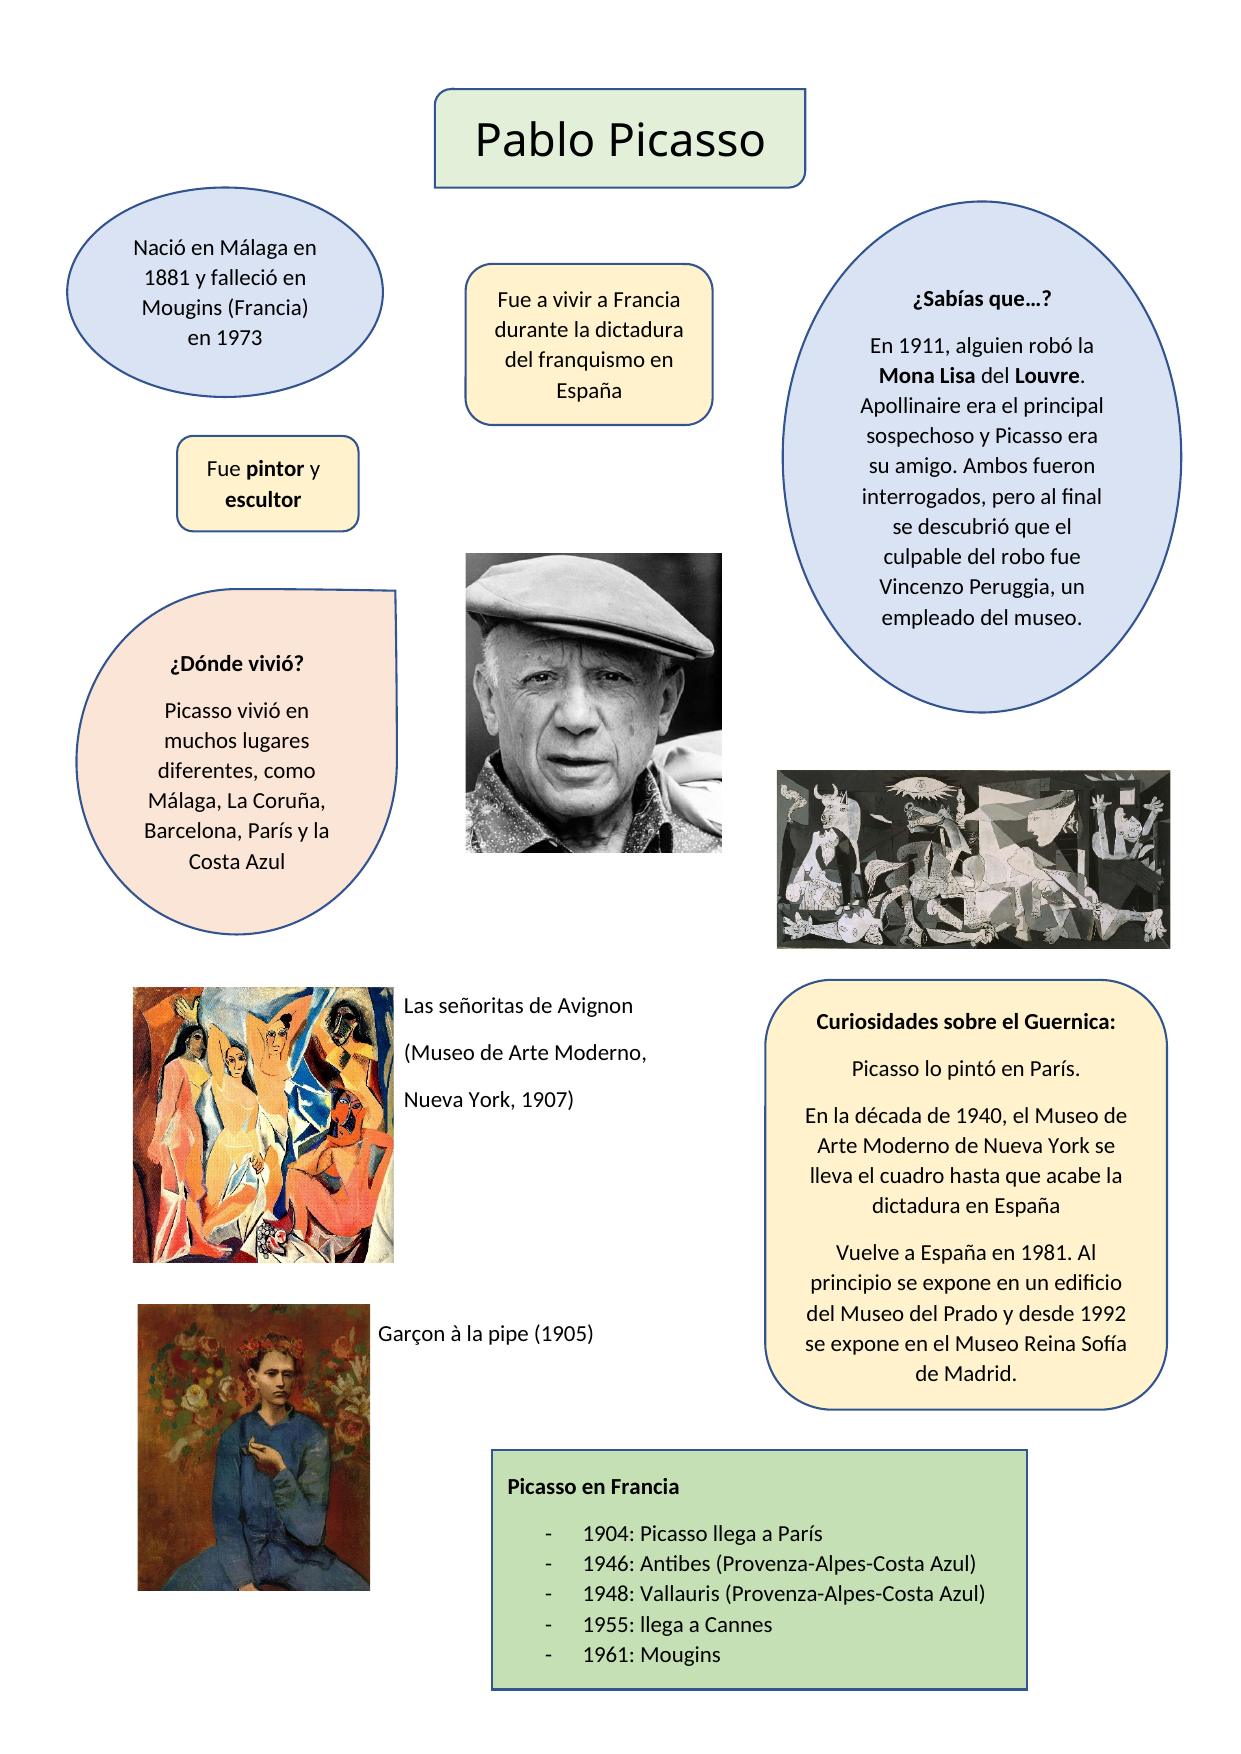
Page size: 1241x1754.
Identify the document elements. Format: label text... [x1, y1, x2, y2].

text Las señoritas de Avignon [394, 991, 792, 1019]
picture [132, 987, 394, 1263]
picture [465, 553, 722, 853]
picture [776, 770, 1171, 949]
picture [137, 1304, 371, 1591]
text (Museo de Arte Moderno, [394, 1038, 764, 1066]
text Garçon à la pipe (1905) [371, 1319, 764, 1347]
text Nueva York, 1907) [394, 1085, 764, 1113]
